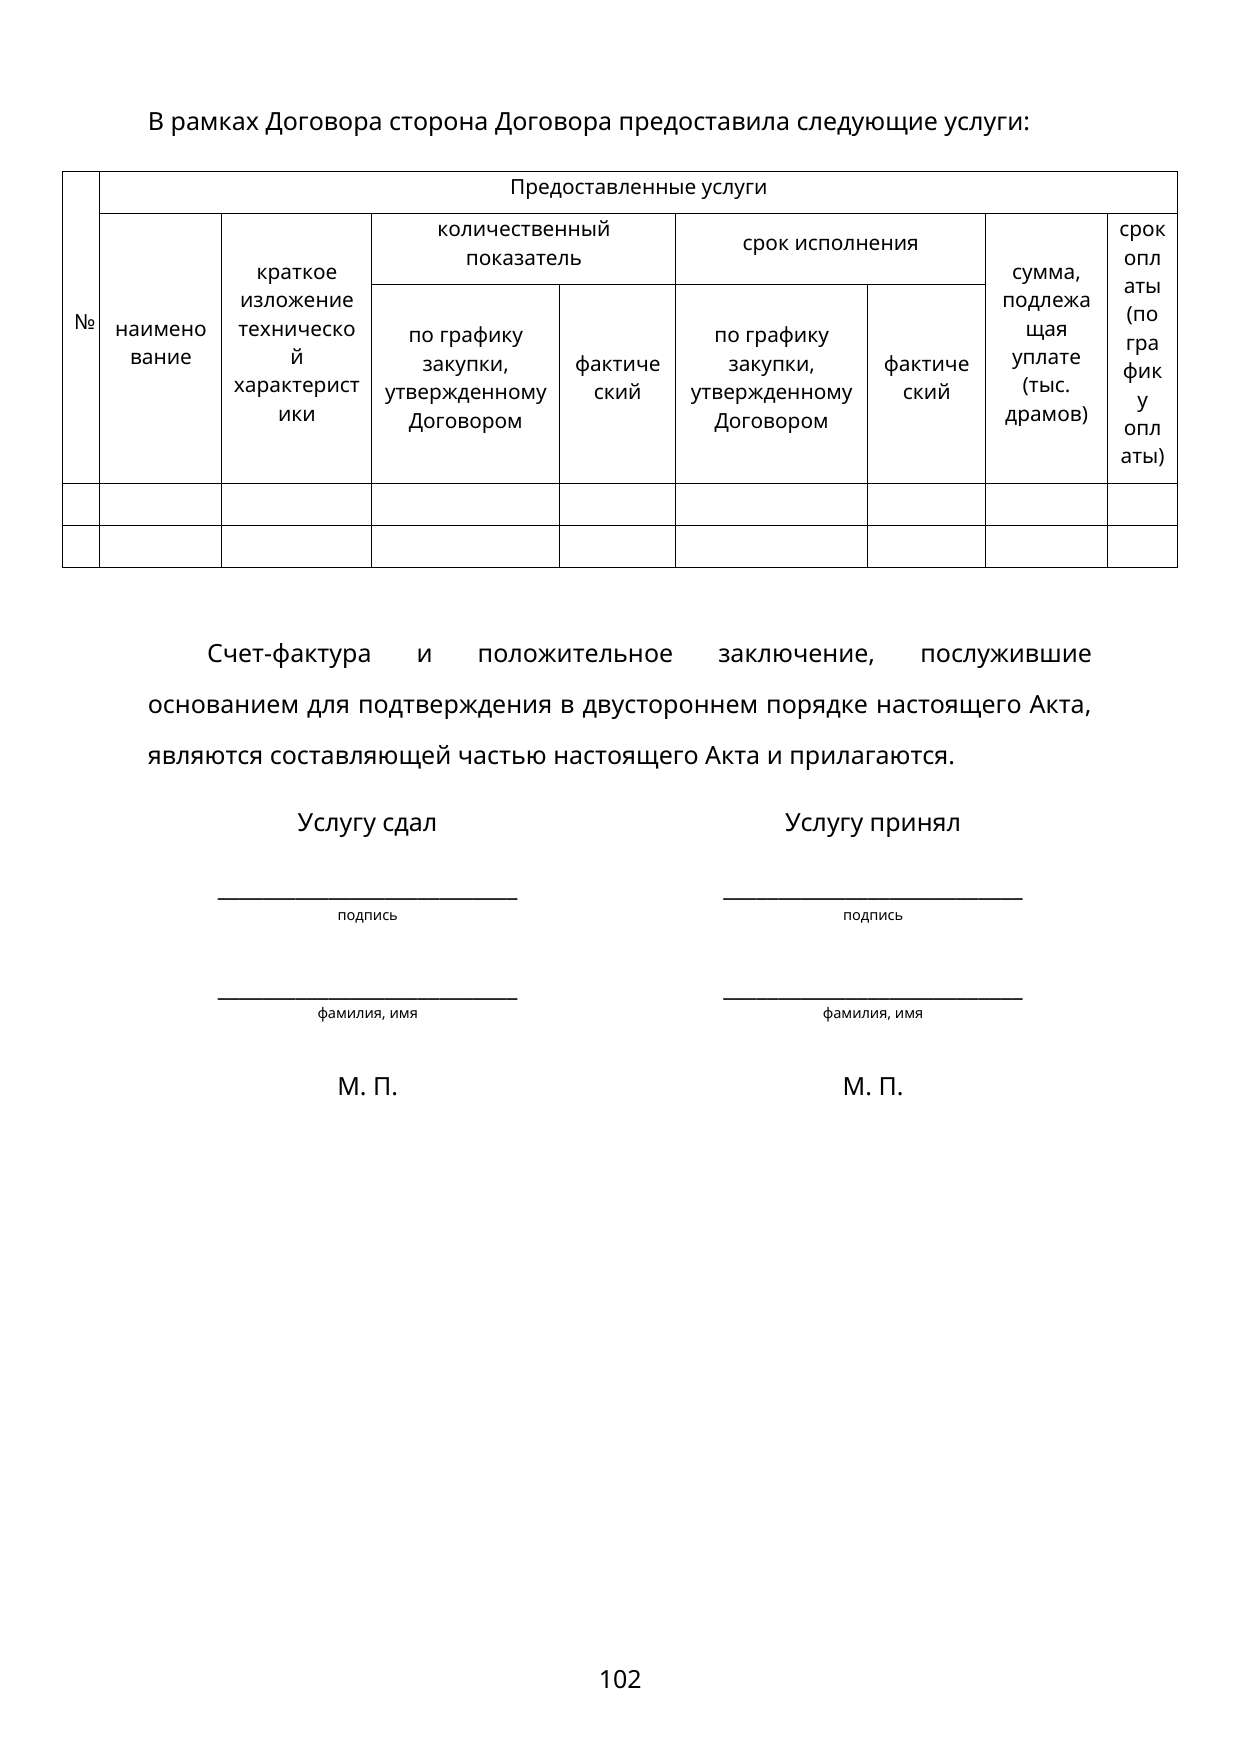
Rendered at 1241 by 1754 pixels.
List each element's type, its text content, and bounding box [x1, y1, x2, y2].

table_header Предоставленные услуги [100, 172, 1177, 213]
table_cell [222, 526, 371, 567]
table_cell фактический [868, 285, 985, 483]
table_cell количественный показатель [372, 214, 675, 283]
text Счет-фактура и положительное заключение, послужившие основанием для подтверждения в двустороннем порядке настоящего Акта, являются составляющей частью настоящего Акта и прилагаются. [148, 635, 1092, 771]
table_cell по графику закупки, утвержденному Договором [372, 285, 559, 483]
text В рамках Договора сторона Договора предоставила следующие услуги: [148, 103, 1092, 137]
table_cell [372, 484, 559, 524]
table_cell [100, 526, 221, 567]
table_cell [868, 526, 985, 567]
table_cell М. П. [620, 1068, 1126, 1133]
table_cell ___________________________ подпись [115, 870, 620, 969]
table_cell [1108, 526, 1177, 567]
table_cell краткое изложение технической характеристики [222, 214, 371, 483]
table_cell сумма, подлежащая уплате (тыс. драмов) [986, 214, 1107, 483]
table_header № [63, 172, 99, 483]
table_cell [63, 484, 99, 524]
table_cell ___________________________ фамилия, имя [620, 969, 1126, 1068]
table_cell по графику закупки, утвержденному Договором [676, 285, 867, 483]
table_cell срок оплаты (по графику оплаты) [1108, 214, 1177, 483]
table_cell [100, 484, 221, 524]
table_cell [676, 526, 867, 567]
table_cell наименование [100, 214, 221, 483]
table_cell [986, 484, 1107, 524]
table_cell [560, 484, 675, 524]
table_cell [676, 484, 867, 524]
table_cell М. П. [115, 1068, 620, 1133]
table_header Услугу принял [620, 805, 1126, 870]
table_header Услугу сдал [115, 805, 620, 870]
table_cell [560, 526, 675, 567]
table_cell [986, 526, 1107, 567]
table_cell ___________________________ подпись [620, 870, 1126, 969]
table_cell [222, 484, 371, 524]
table_cell срок исполнения [676, 214, 985, 283]
table_cell [868, 484, 985, 524]
table_cell [63, 526, 99, 567]
table_cell [1108, 484, 1177, 524]
table_cell [372, 526, 559, 567]
table_cell фактический [560, 285, 675, 483]
table_cell ___________________________ фамилия, имя [115, 969, 620, 1068]
